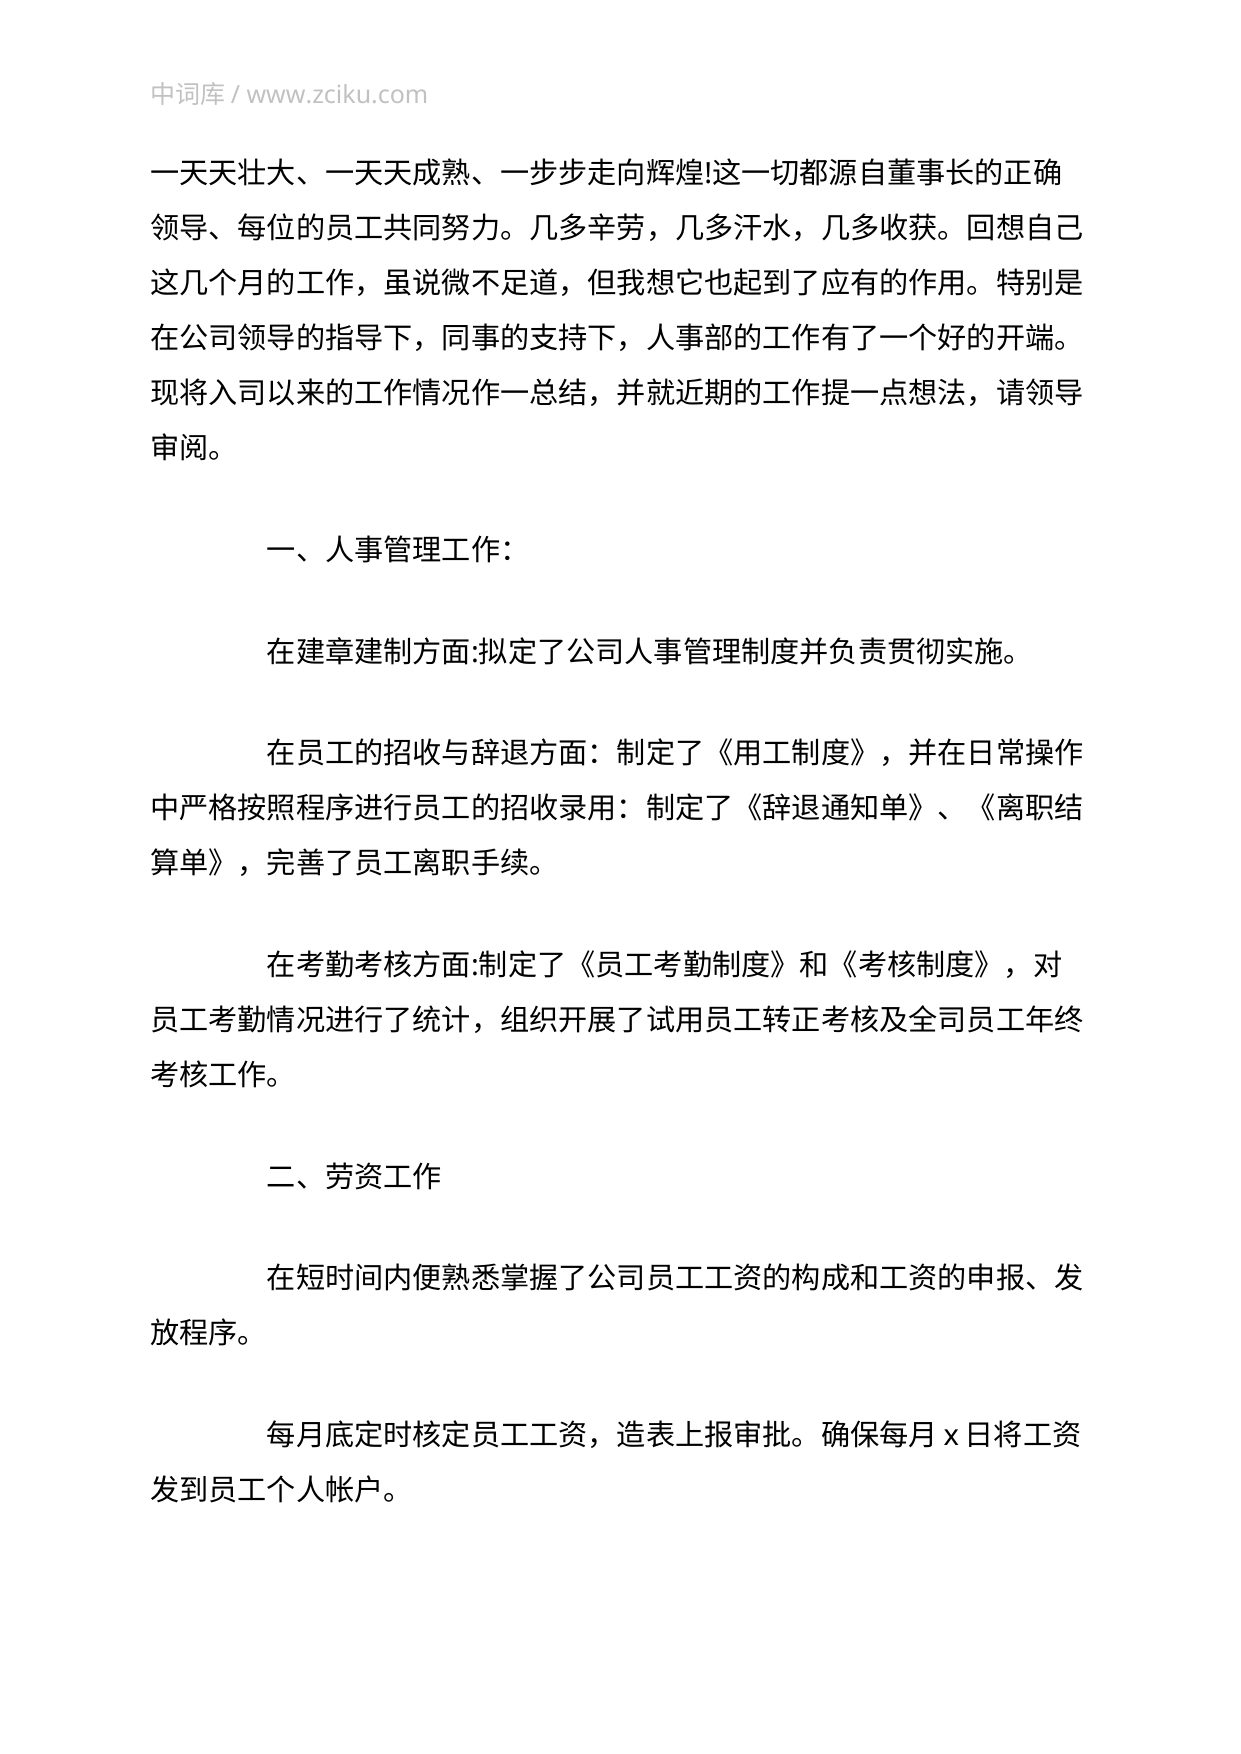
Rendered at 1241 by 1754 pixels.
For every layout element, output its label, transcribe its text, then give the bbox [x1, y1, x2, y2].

text 在短时间内便熟悉掌握了公司员工工资的构成和工资的申报、发放程序。 [150, 1255, 1090, 1352]
text 在员工的招收与辞退方面：制定了《用工制度》，并在日常操作中严格按照程序进行员工的招收录用：制定了《辞退通知单》、《离职结算单》，完善了员工离职手续。 [150, 730, 1090, 882]
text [150, 150, 1090, 467]
text 一、人事管理工作： [150, 526, 1090, 569]
text 在建章建制方面:拟定了公司人事管理制度并负责贯彻实施。 [150, 628, 1090, 671]
text 二、劳资工作 [150, 1153, 1090, 1196]
text 在考勤考核方面:制定了《员工考勤制度》和《考核制度》，对员工考勤情况进行了统计，组织开展了试用员工转正考核及全司员工年终考核工作。 [150, 942, 1090, 1094]
text 每月底定时核定员工工资，造表上报审批。确保每月x日将工资发到员工个人帐户。 [150, 1412, 1090, 1509]
